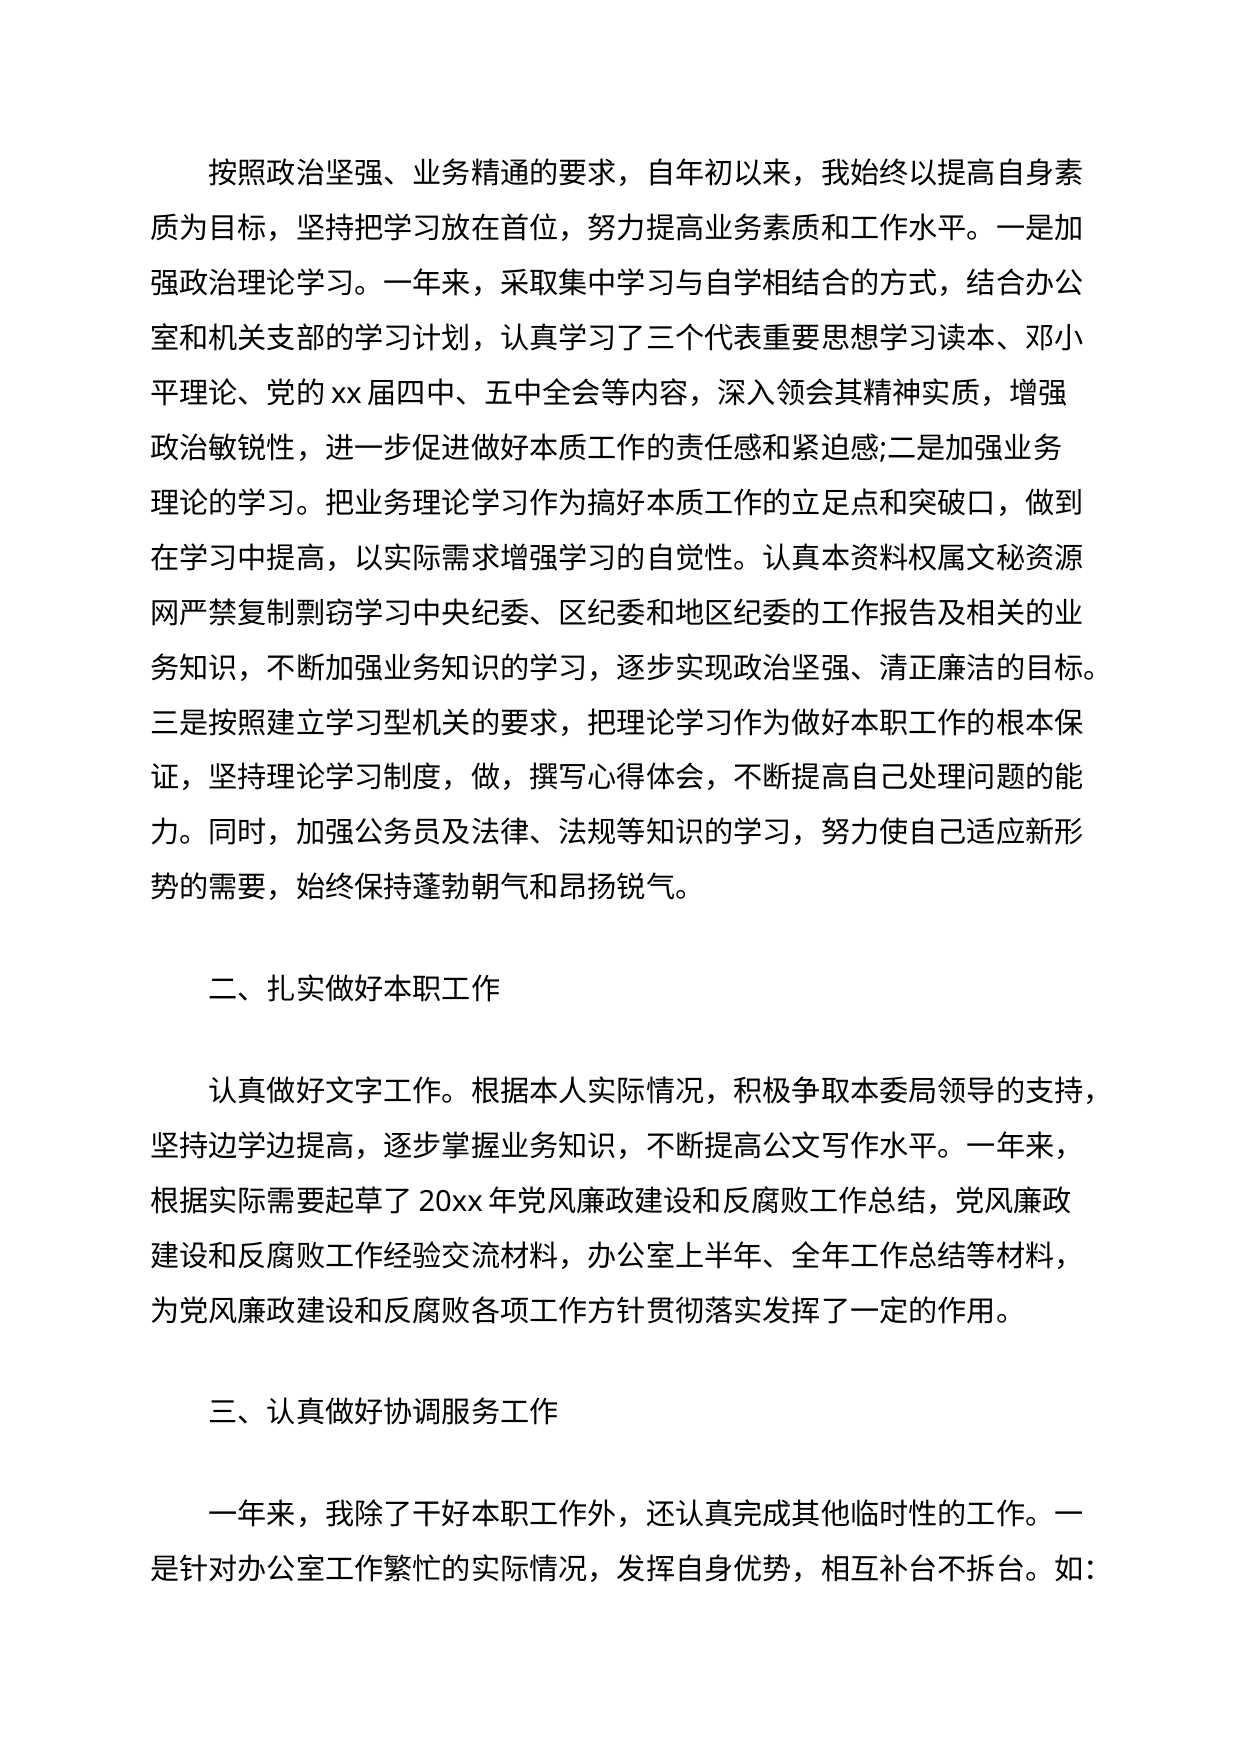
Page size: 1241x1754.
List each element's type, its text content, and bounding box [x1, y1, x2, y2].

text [150, 1491, 1090, 1588]
text 按照政治坚强、业务精通的要求，自年初以来，我始终以提高自身素质为目标，坚持把学习放在首位，努力提高业务素质和工作水平。一是加强政治理论学习。一年来，采取集中学习与自学相结合的方式，结合办公室和机关支部的学习计划，认真学习了三个代表重要思想学习读本、邓小平理论、党的xx届四中、五中全会等内容，深入领会其精神实质，增强政治敏锐性，进一步促进做好本质工作的责任感和紧迫感;二是加强业务理论的学习。把业务理论学习作为搞好本质工作的立足点和突破口，做到在学习中提高，以实际需求增强学习的自觉性。认真本资料权属文秘资源网严禁复制剽窃学习中央纪委、区纪委和地区纪委的工作报告及相关的业务知识，不断加强业务知识的学习，逐步实现政治坚强、清正廉洁的目标。三是按照建立学习型机关的要求，把理论学习作为做好本职工作的根本保证，坚持理论学习制度，做，撰写心得体会，不断提高自己处理问题的能力。同时，加强公务员及法律、法规等知识的学习，努力使自己适应新形势的需要，始终保持蓬勃朝气和昂扬锐气。 [150, 150, 1090, 906]
text 认真做好文字工作。根据本人实际情况，积极争取本委局领导的支持，坚持边学边提高，逐步掌握业务知识，不断提高公文写作水平。一年来，根据实际需要起草了20xx年党风廉政建设和反腐败工作总结，党风廉政建设和反腐败工作经验交流材料，办公室上半年、全年工作总结等材料，为党风廉政建设和反腐败各项工作方针贯彻落实发挥了一定的作用。 [150, 1067, 1090, 1329]
text 三、认真做好协调服务工作 [150, 1389, 1090, 1431]
text 二、扎实做好本职工作 [150, 966, 1090, 1008]
